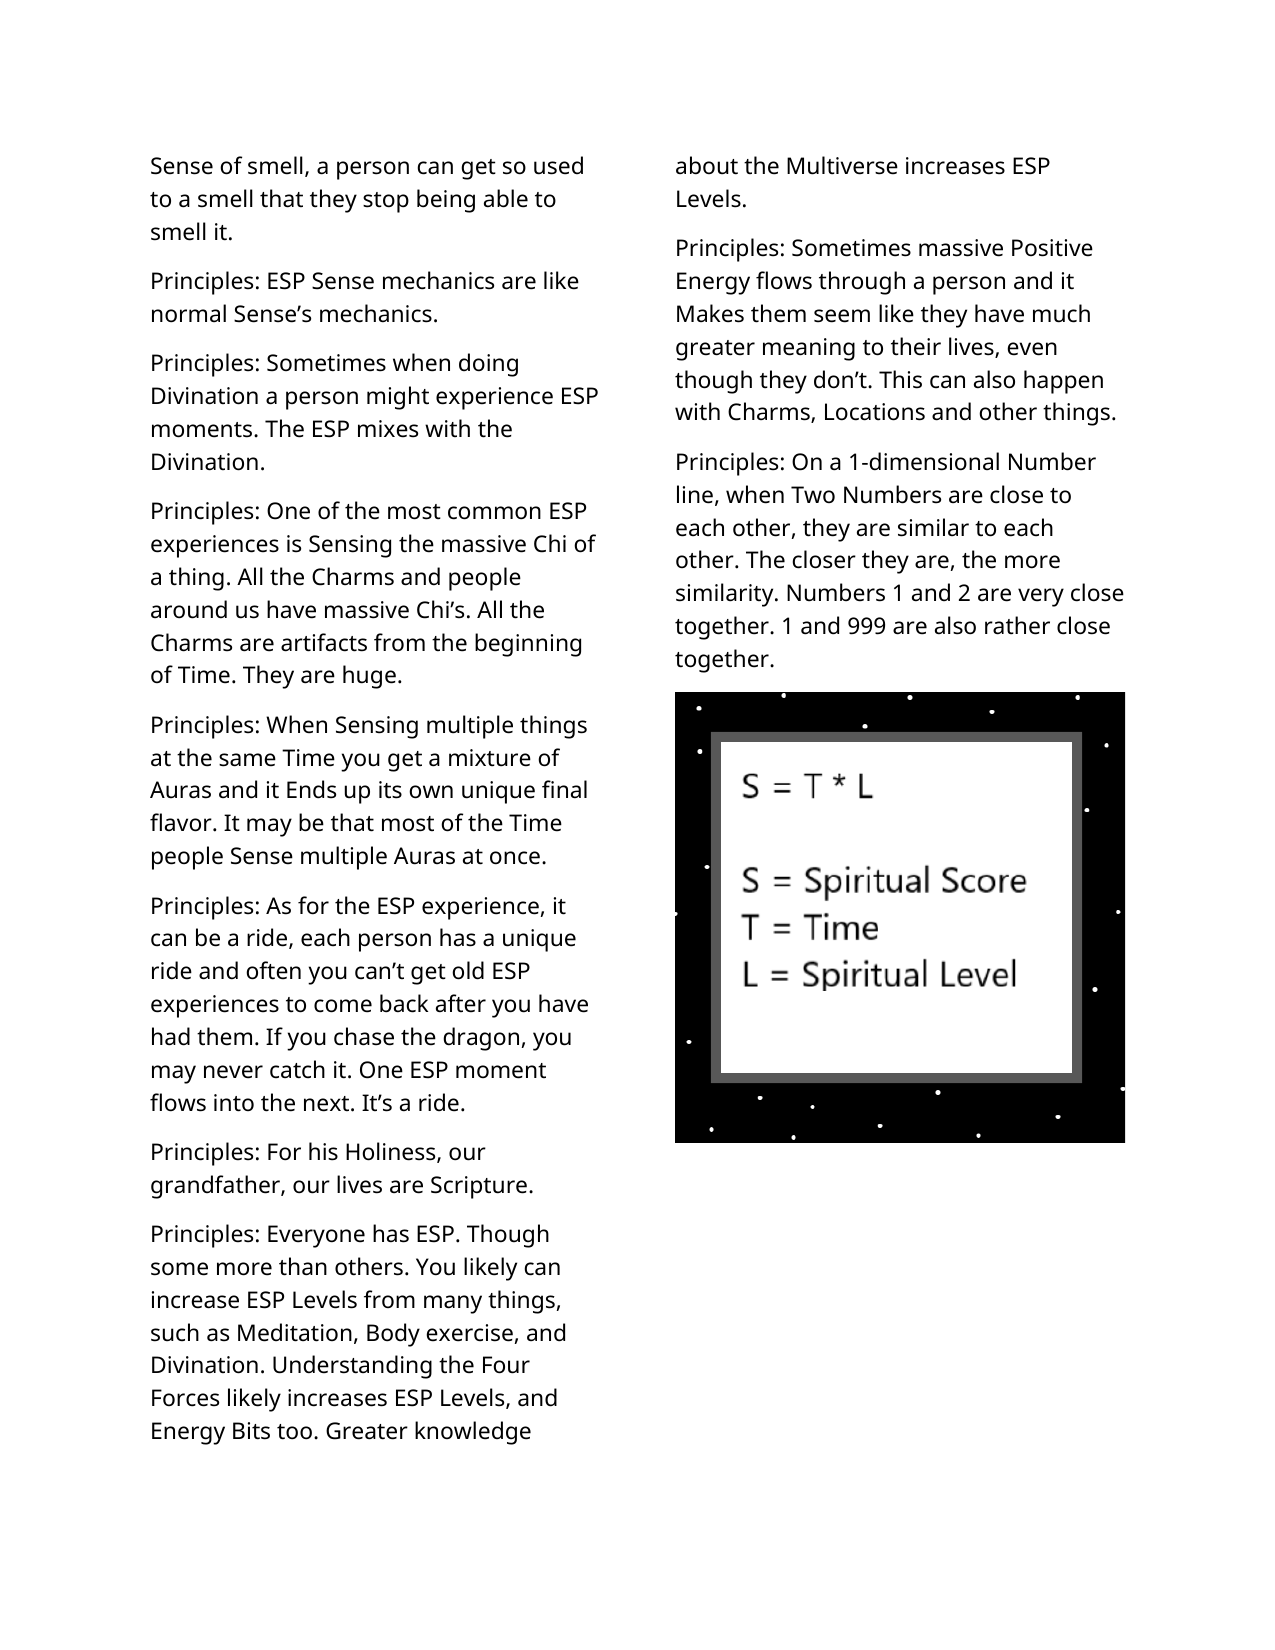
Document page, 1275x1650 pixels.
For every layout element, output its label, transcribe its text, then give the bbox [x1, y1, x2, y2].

text Principles: One of the most common ESP experiences is Sensing the massive Chi of a thing. All the Charms and people around us have massive Chi’s. All the Charms are artifacts from the beginning of Time. They are huge. [150, 495, 600, 691]
text Principles: ESP Sense mechanics are like normal Sense’s mechanics. [150, 265, 600, 329]
text Principles: Everyone has ESP. Though some more than others. You likely can increase ESP Levels from many things, such as Meditation, Body exercise, and Divination. Understanding the Four Forces likely increases ESP Levels, and Energy Bits too. Greater knowledge about the Multiverse increases ESP Levels. [150, 1218, 600, 1446]
text Principles: As for the ESP experience, it can be a ride, each person has a unique ride and often you can’t get old ESP experiences to come back after you have had them. If you chase the dragon, you may never catch it. One ESP moment flows into the next. It’s a ride. [150, 889, 600, 1118]
text Principles: Sometimes when doing Divination a person might experience ESP moments. The ESP mixes with the Divination. [150, 347, 600, 477]
text Principles: Sometimes massive Positive Energy flows through a person and it Makes them seem like they have much greater meaning to their lives, even though they don’t. This can also happen with Charms, Locations and other things. [675, 232, 1125, 428]
text Principles: On a 1-dimensional Number line, when Two Numbers are close to each other, they are similar to each other. The closer they are, the more similarity. Numbers 1 and 2 are very close together. 1 and 999 are also rather close together. [675, 446, 1125, 674]
text Principles: Everyone has ESP. Though some more than others. You likely can increase ESP Levels from many things, such as Meditation, Body exercise, and Divination. Understanding the Four Forces likely increases ESP Levels, and Energy Bits too. Greater knowledge about the Multiverse increases ESP Levels. [675, 150, 1125, 214]
text Principles: When Sensing multiple things at the same Time you get a mixture of Auras and it Ends up its own unique final flavor. It may be that most of the Time people Sense multiple Auras at once. [150, 709, 600, 871]
picture [675, 692, 1125, 1143]
text Principles: For his Holiness, our grandfather, our lives are Scripture. [150, 1136, 600, 1200]
